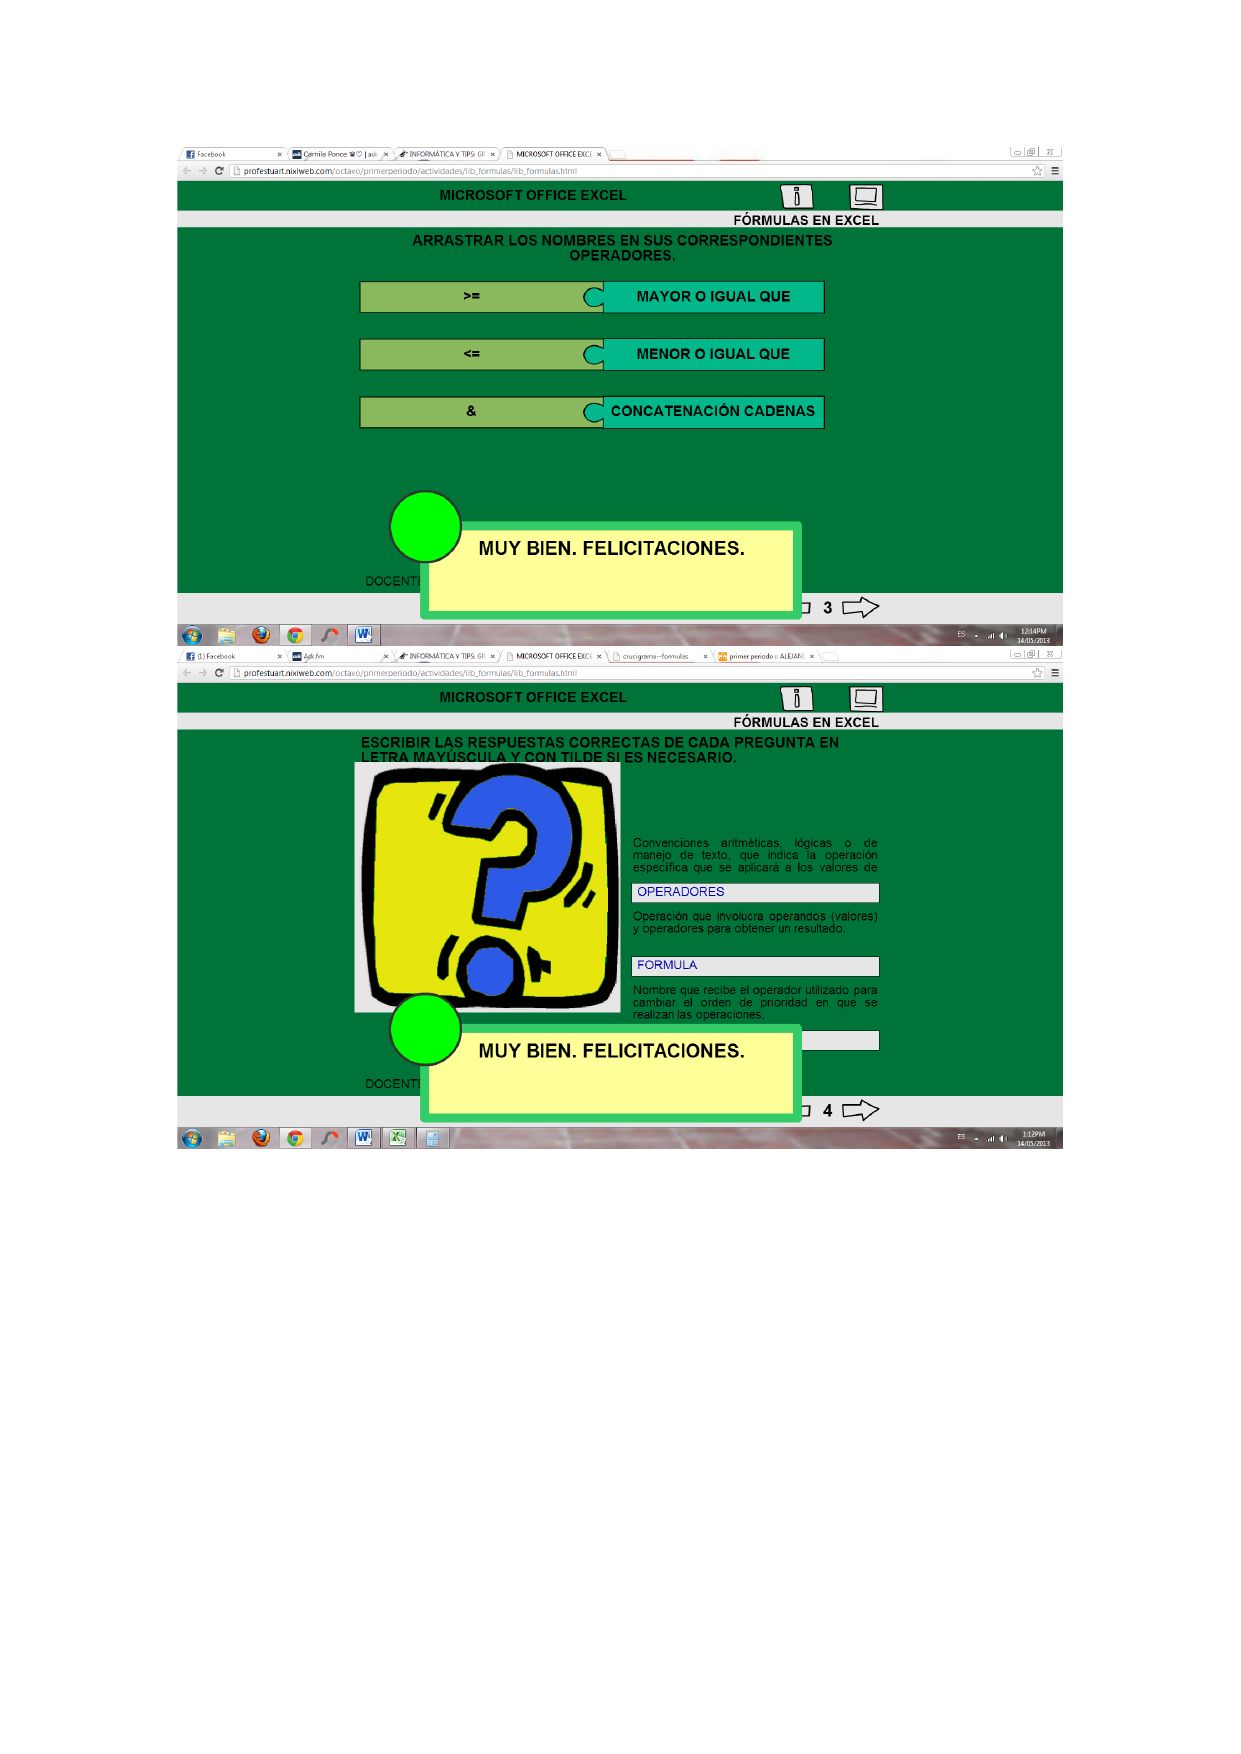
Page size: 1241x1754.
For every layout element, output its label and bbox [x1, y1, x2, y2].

picture [177, 147, 1063, 646]
picture [177, 650, 1063, 1149]
